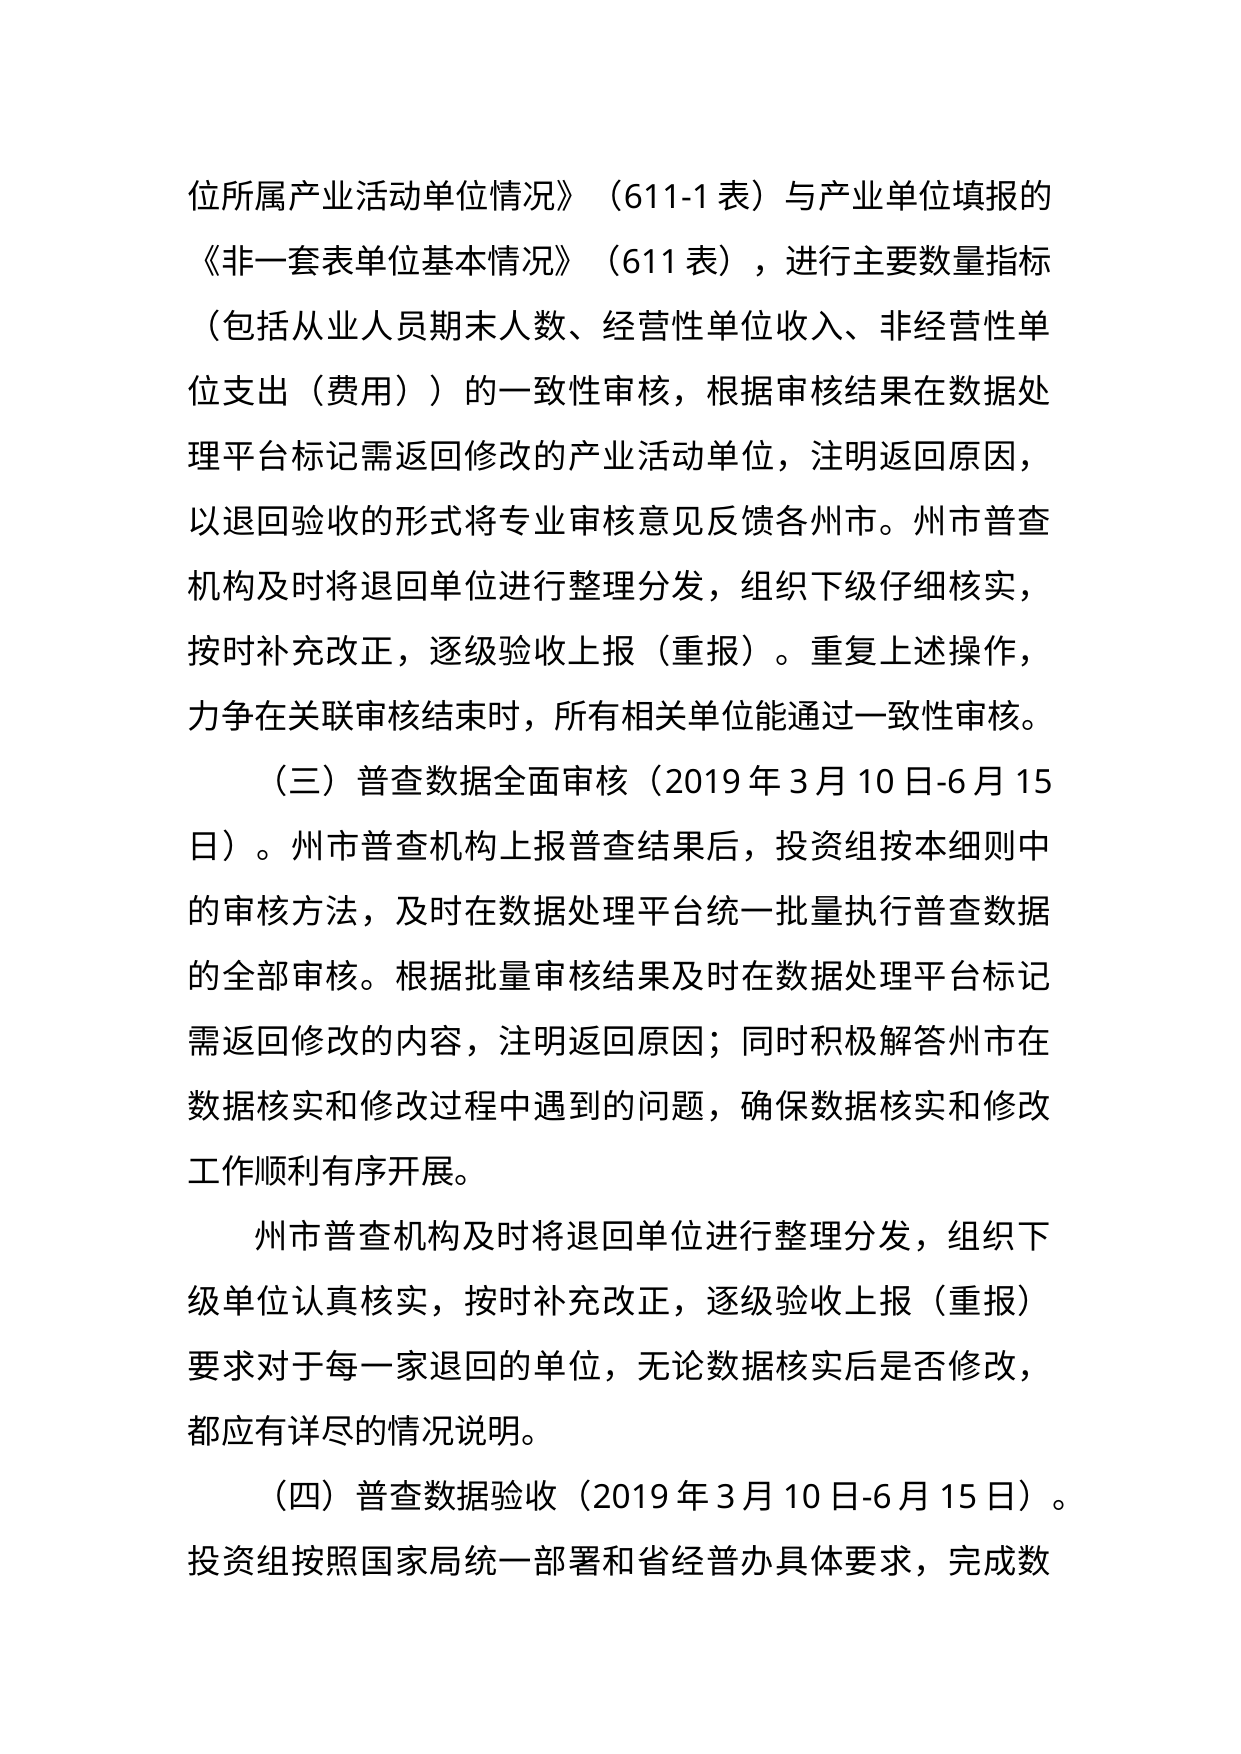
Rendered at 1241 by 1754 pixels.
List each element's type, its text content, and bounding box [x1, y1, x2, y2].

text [187, 1462, 1053, 1592]
text 州市普查机构及时将退回单位进行整理分发，组织下级单位认真核实，按时补充改正，逐级验收上报（重报）。要求对于每一家退回的单位，无论数据核实后是否修改，都应有详尽的情况说明。 [187, 1202, 1053, 1462]
text （三）普查数据全面审核（2019年3月10日-6月15日）。州市普查机构上报普查结果后，投资组按本细则中的审核方法，及时在数据处理平台统一批量执行普查数据的全部审核。根据批量审核结果及时在数据处理平台标记需返回修改的内容，注明返回原因；同时积极解答州市在数据核实和修改过程中遇到的问题，确保数据核实和修改工作顺利有序开展。 [187, 747, 1053, 1202]
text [187, 162, 1053, 747]
